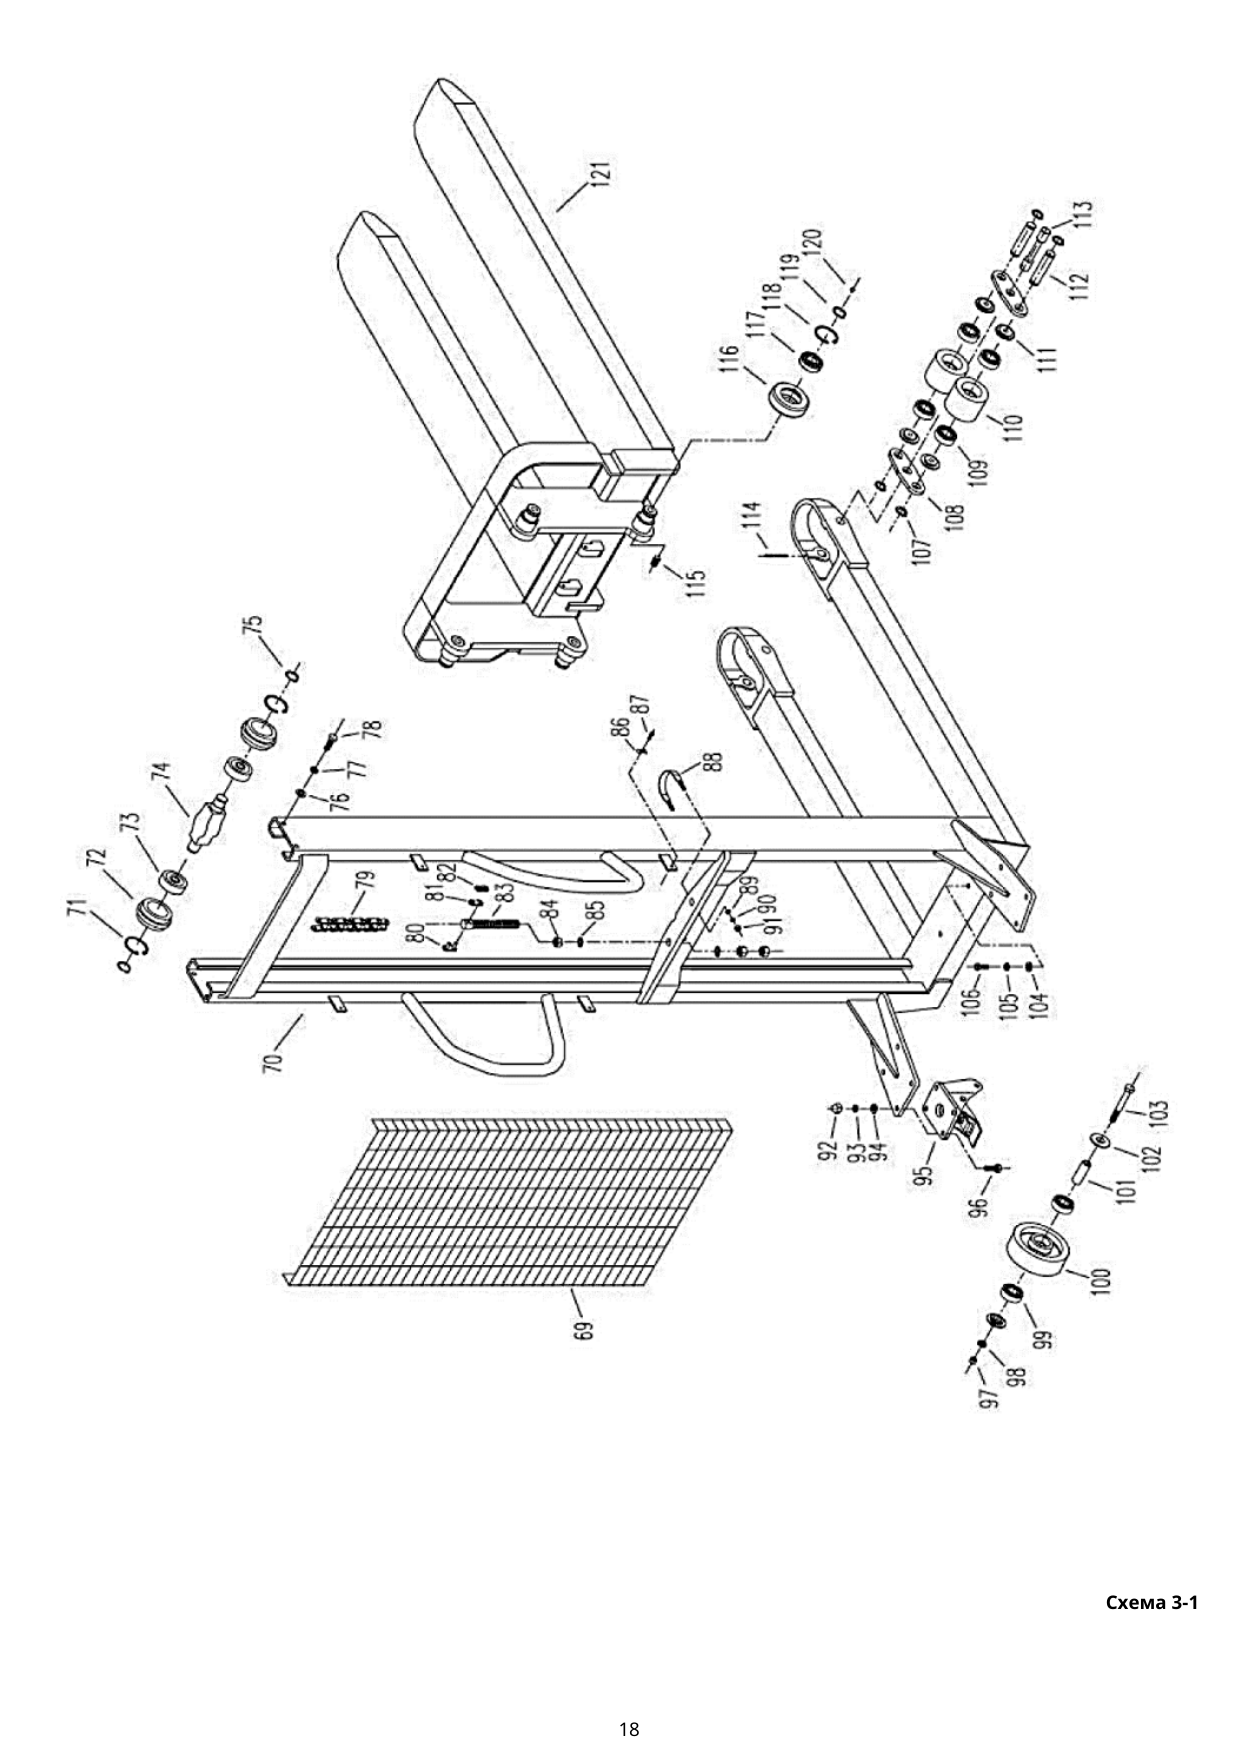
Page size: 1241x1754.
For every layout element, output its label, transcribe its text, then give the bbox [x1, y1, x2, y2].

picture [60, 74, 1182, 1436]
text Схема 3-1 [59, 1589, 1199, 1615]
